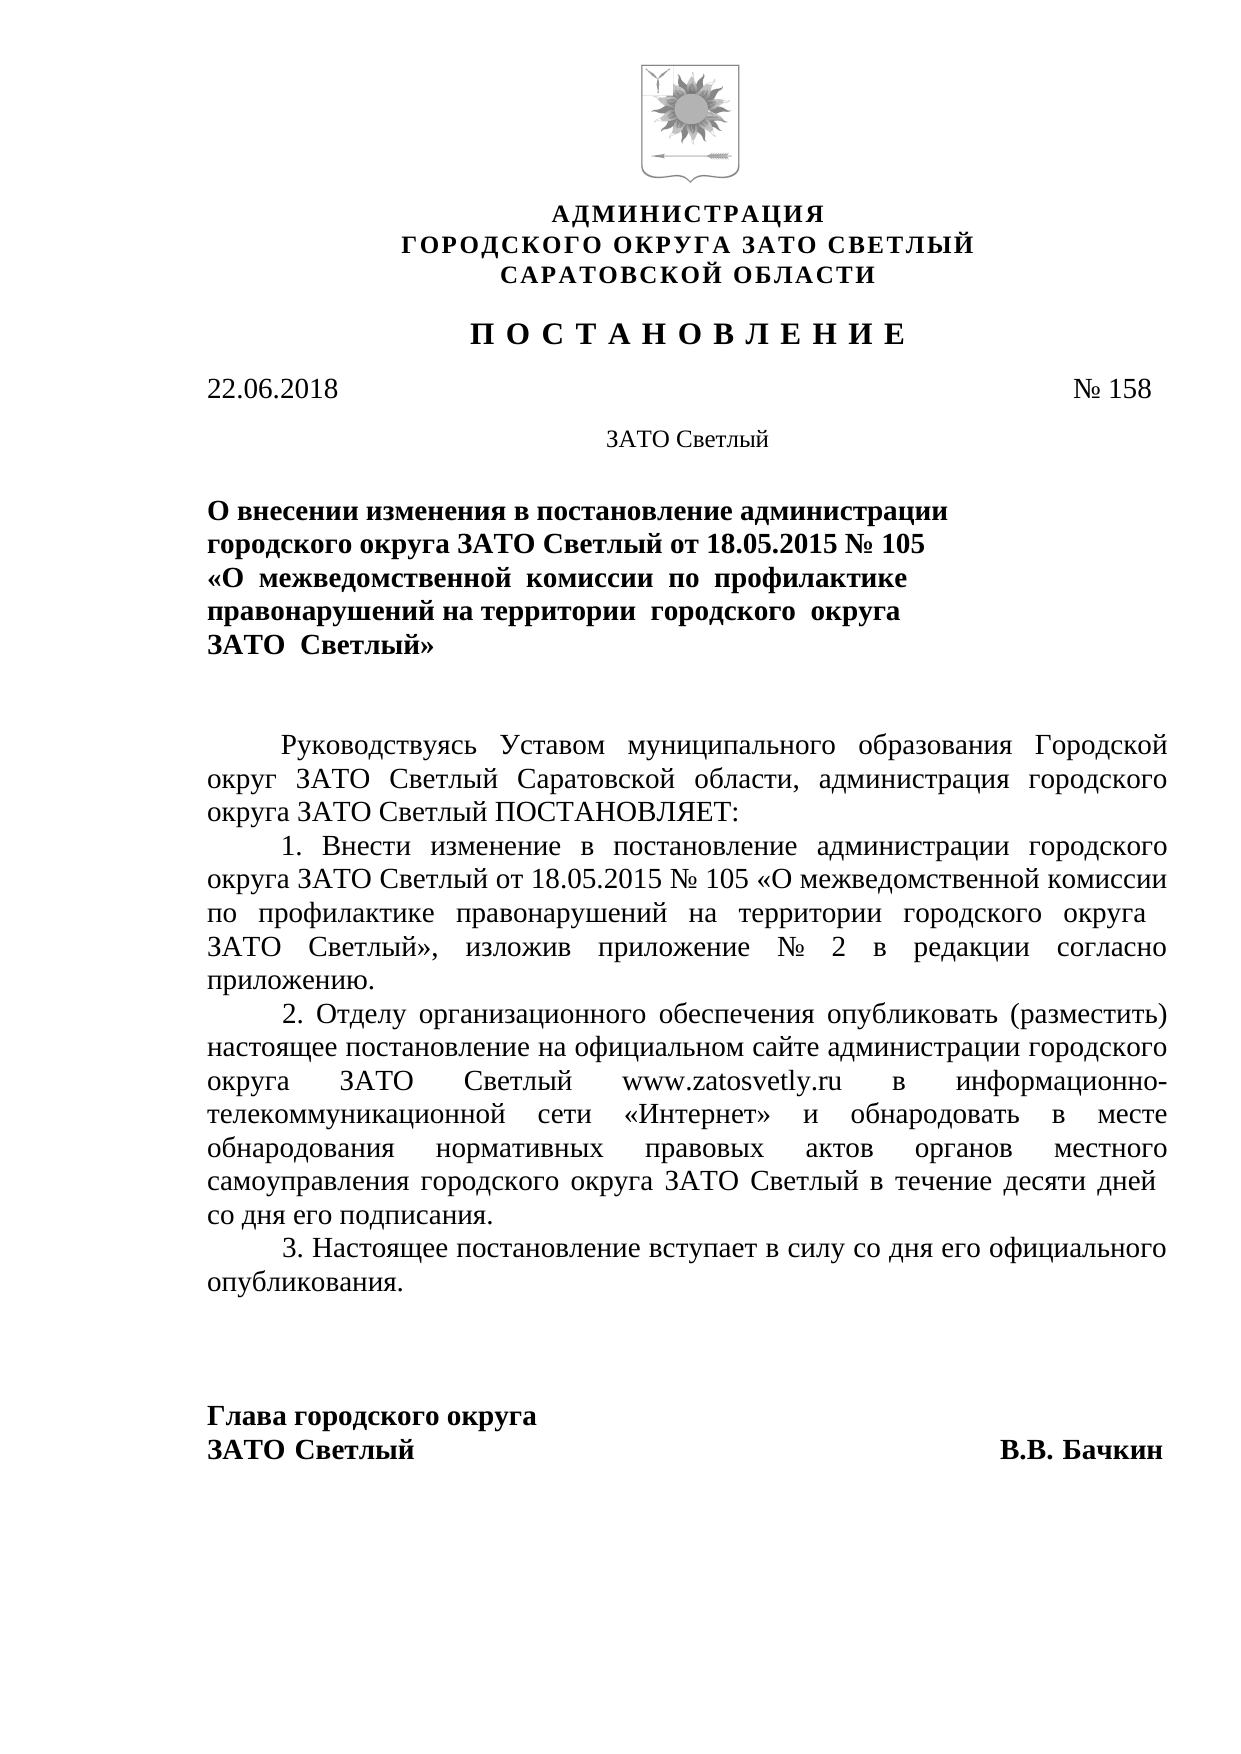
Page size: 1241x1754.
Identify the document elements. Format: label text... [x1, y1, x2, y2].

text Руководствуясь Уставом муниципального образования Городской округ ЗАТО Светлый Саратовской области, администрация городского округа ЗАТО Светлый ПОСТАНОВЛЯЕТ: [207, 727, 1168, 828]
text ЗАТО Светлый В.В. Бачкин [207, 1432, 1168, 1494]
text О внесении изменения в постановление администрации городского округа ЗАТО Светлый от 18.05.2015 № 105 [207, 493, 1168, 560]
text 3. Настоящее постановление вступает в силу со дня его официального опубликования. [207, 1231, 1168, 1298]
text 2. Отделу организационного обеспечения опубликовать (разместить) настоящее постановление на официальном сайте администрации городского округа ЗАТО Светлый www.zatosvetly.ru в информационно-телекоммуникационной сети «Интернет» и обнародовать в месте обнародования нормативных правовых актов органов местного самоуправления городского округа ЗАТО Светлый в течение десяти дней со дня его подписания. [207, 996, 1168, 1231]
text «О межведомственной комиссии по профилактике правонарушений на территории городского округа [207, 560, 1168, 627]
text ЗАТО Светлый» [207, 627, 1168, 660]
text Глава городского округа [207, 1398, 1168, 1432]
text 1. Внести изменение в постановление администрации городского округа ЗАТО Светлый от 18.05.2015 № 105 «О межведомственной комиссии по профилактике правонарушений на территории городского округа ЗАТО Светлый», изложив приложение № 2 в редакции согласно приложению. [207, 828, 1168, 996]
